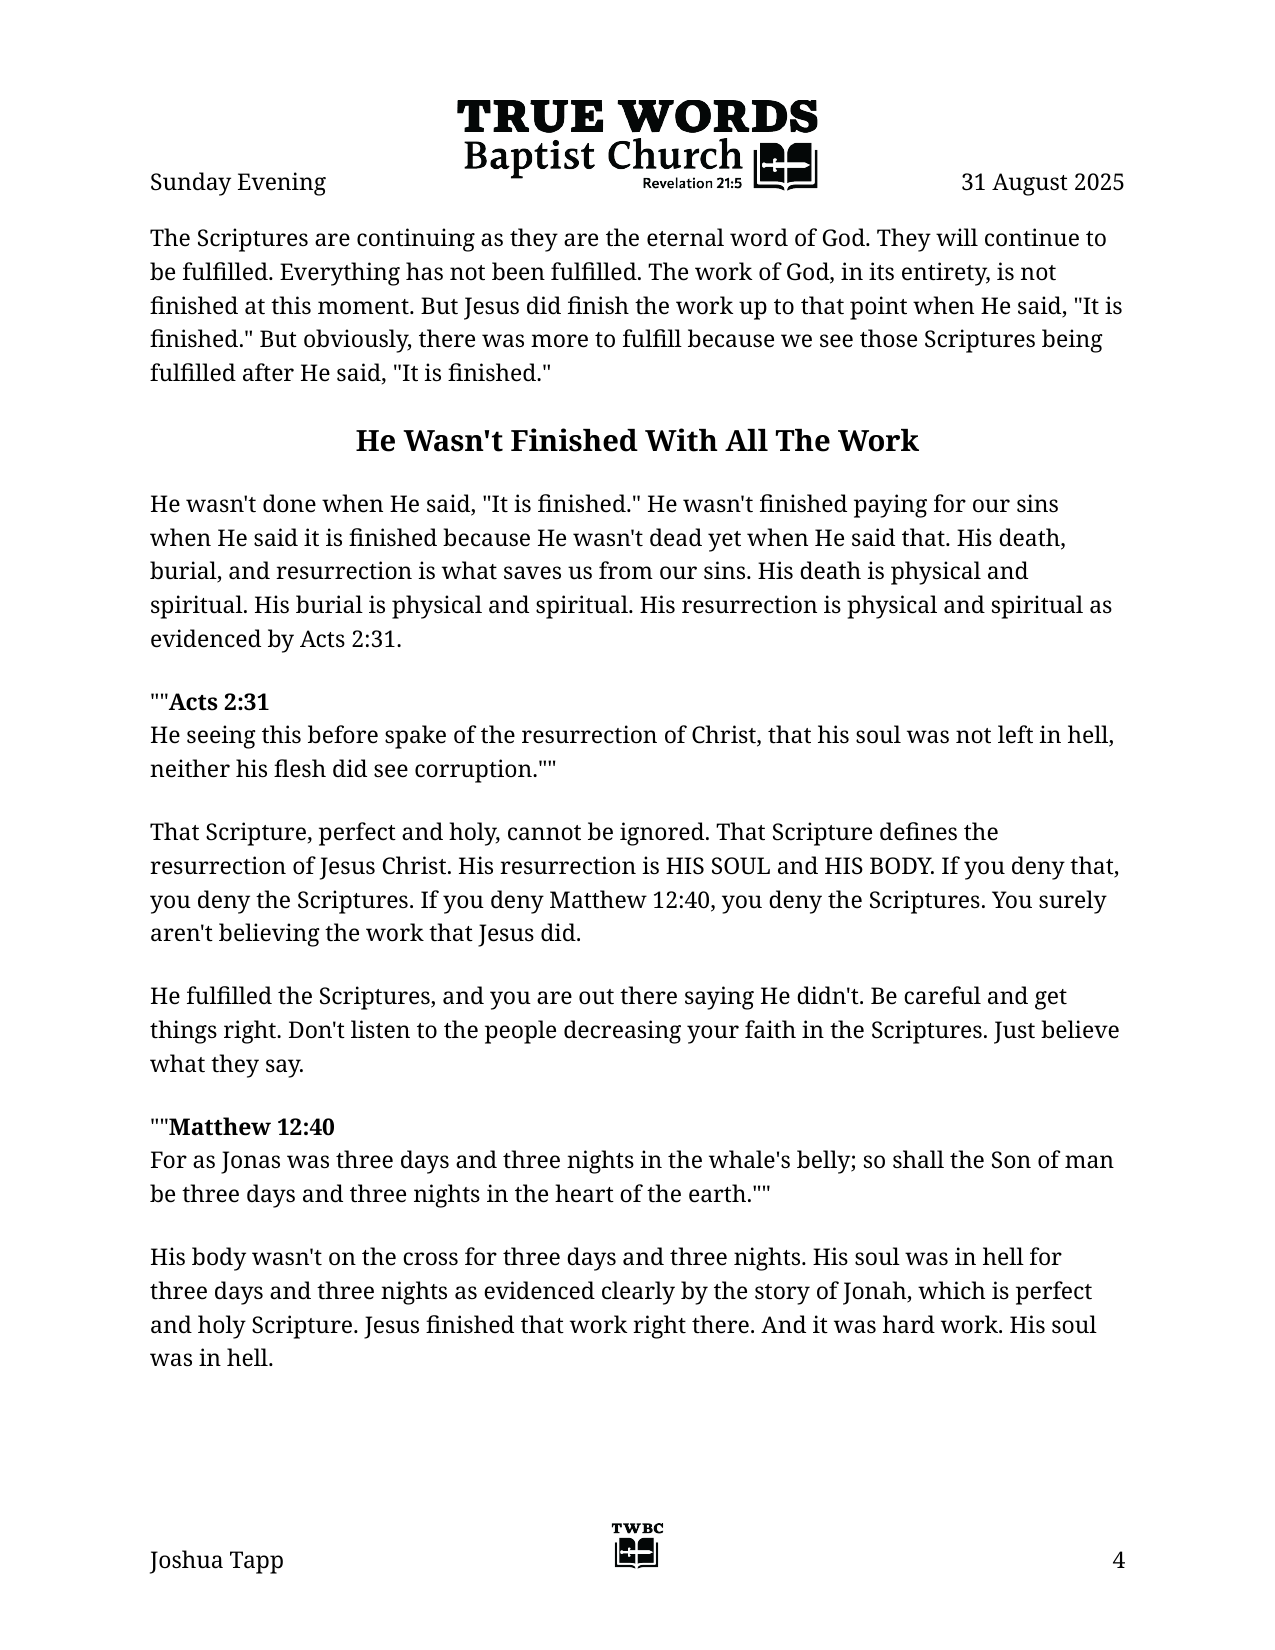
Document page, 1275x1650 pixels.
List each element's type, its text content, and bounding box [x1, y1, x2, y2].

picture [611, 1523, 664, 1569]
text His body wasn't on the cross for three days and three nights. His soul was in hell for three days and three nights as evidenced clearly by the story of Jonah, which is perfect and holy Scripture. Jesus finished that work right there. And it was hard work. His soul was in hell. [150, 1241, 1125, 1374]
text That Scripture, perfect and holy, cannot be ignored. That Scripture defines the resurrection of Jesus Christ. His resurrection is HIS SOUL and HIS BODY. If you deny that, you deny the Scriptures. If you deny Matthew 12:40, you deny the Scriptures. You surely aren't believing the work that Jesus did. [150, 816, 1125, 949]
text ""Matthew 12:40 For as Jonas was three days and three nights in the whale's belly; so shall the Son of man be three days and three nights in the heart of the earth."" [150, 1111, 1125, 1209]
subtitle He Wasn't Finished With All The Work [150, 420, 1125, 460]
text The Scriptures are continuing as they are the eternal word of God. They will continue to be fulfilled. Everything has not been fulfilled. The work of God, in its entirety, is not finished at this moment. But Jesus did finish the work up to that point when He said, "It is finished." But obviously, there was more to fulfill because we see those Scriptures being fulfilled after He said, "It is finished." [150, 222, 1125, 388]
picture [457, 100, 818, 191]
text He wasn't done when He said, "It is finished." He wasn't finished paying for our sins when He said it is finished because He wasn't dead yet when He said that. His death, burial, and resurrection is what saves us from our sins. His death is physical and spiritual. His burial is physical and spiritual. His resurrection is physical and spiritual as evidenced by Acts 2:31. [150, 488, 1125, 654]
text ""Acts 2:31 He seeing this before spake of the resurrection of Christ, that his soul was not left in hell, neither his flesh did see corruption."" [150, 686, 1125, 784]
text He fulfilled the Scriptures, and you are out there saying He didn't. Be careful and get things right. Don't listen to the people decreasing your faith in the Scriptures. Just believe what they say. [150, 980, 1125, 1079]
